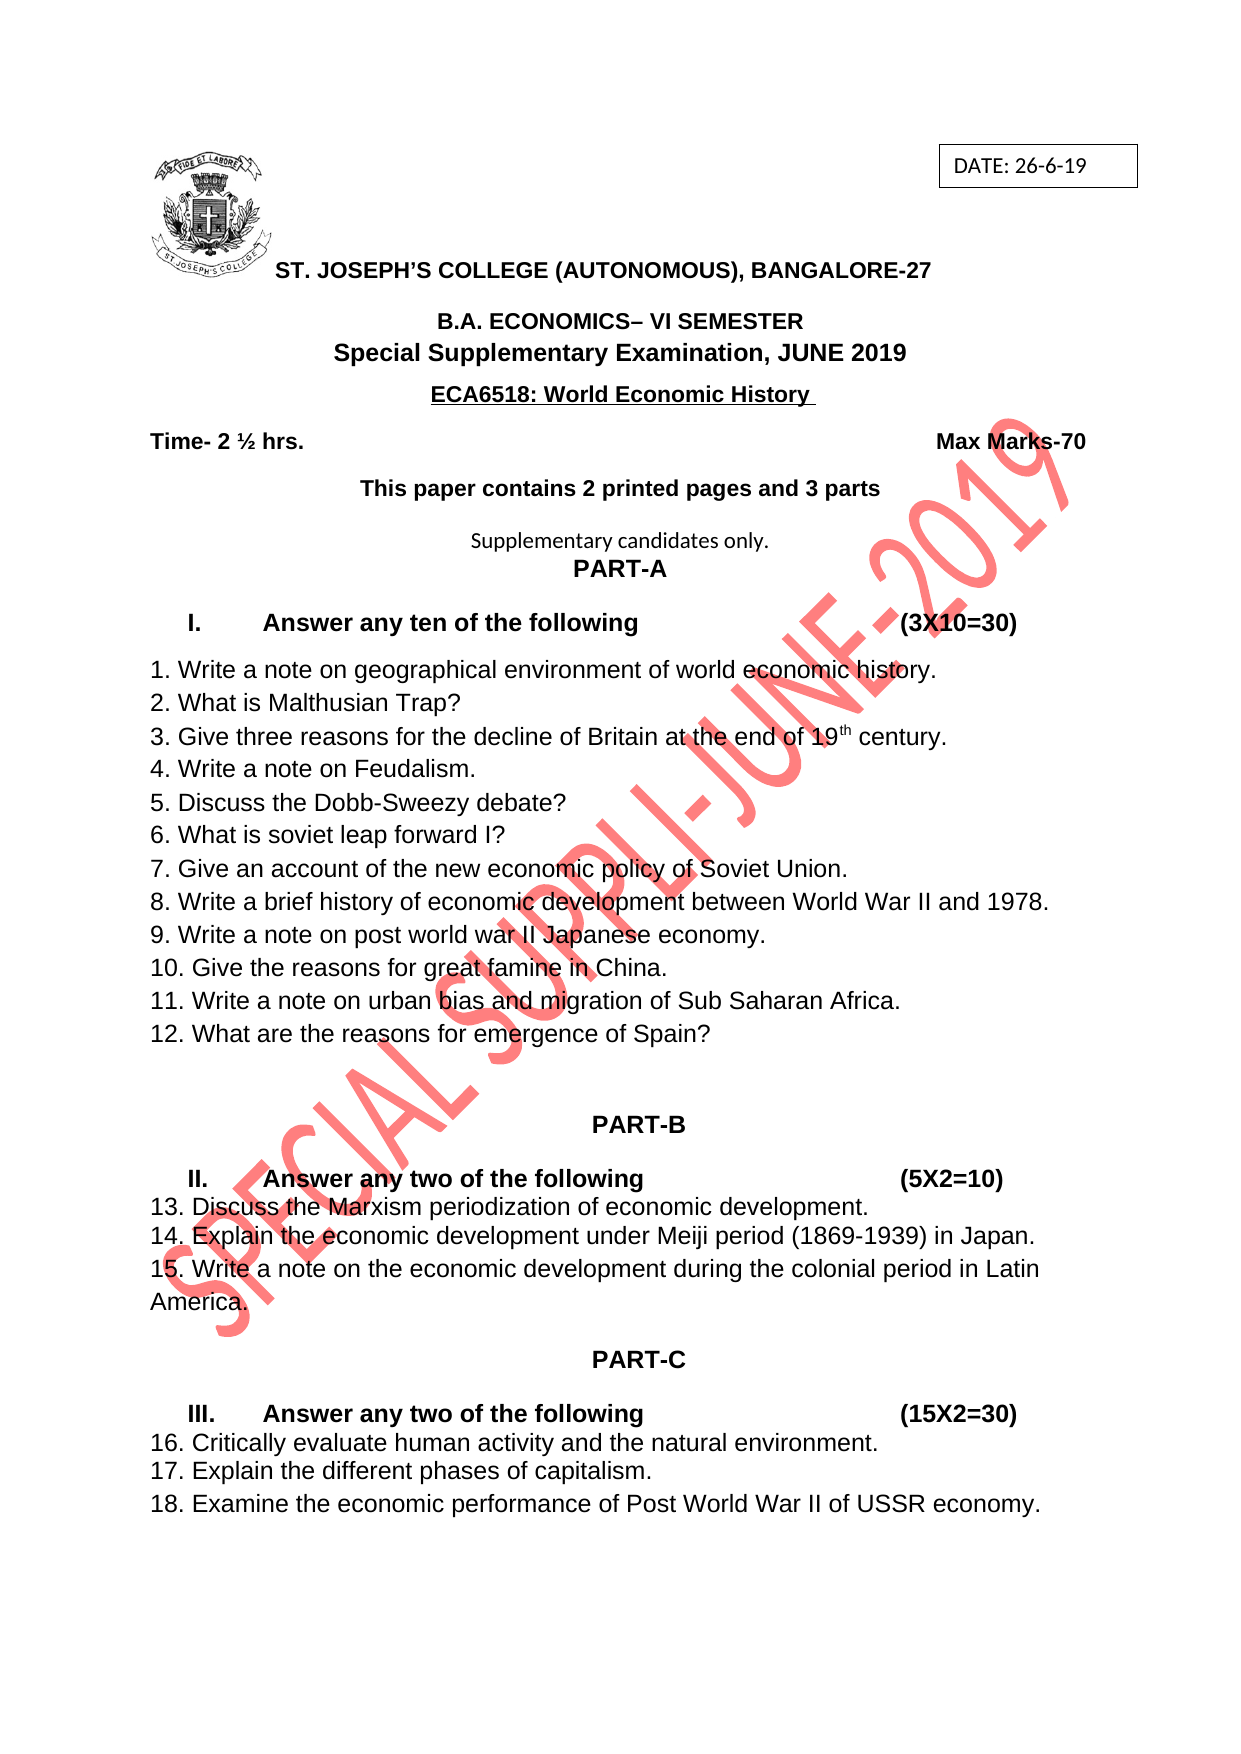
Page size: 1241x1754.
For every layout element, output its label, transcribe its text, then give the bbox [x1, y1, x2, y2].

text 8. Write a brief history of economic development between World War II and 1978. [150, 887, 1090, 915]
text 7. Give an account of the new economic policy of Soviet Union. [150, 853, 1090, 882]
text 6. What is soviet leap forward I? [150, 821, 1090, 849]
picture [150, 150, 275, 279]
text Supplementary candidates only. [150, 526, 1090, 554]
text Special Supplementary Examination, JUNE 2019 [150, 338, 1090, 367]
list Answer any two of the following (15X2=30) [187, 1399, 1090, 1428]
text 18. Examine the economic performance of Post World War II of USSR economy. [150, 1489, 1090, 1518]
text 4. Write a note on Feudalism. [150, 754, 1090, 783]
text 10. Give the reasons for great famine in China. [150, 953, 1090, 981]
text 1. Write a note on geographical environment of world economic history. [150, 655, 1090, 684]
text 3. Give three reasons for the decline of Britain at the end of 19th century. [150, 721, 1090, 750]
text PART-C [187, 1345, 1090, 1374]
list Answer any ten of the following (3X10=30) [187, 608, 1090, 637]
text Time- 2 ½ hrs. Max Marks-70 [150, 428, 1090, 454]
text 13. Discuss the Marxism periodization of economic development. [150, 1192, 1090, 1221]
text This paper contains 2 printed pages and 3 parts [150, 475, 1090, 502]
text 17. Explain the different phases of capitalism. [150, 1456, 1090, 1485]
text PART-B [187, 1110, 1090, 1138]
text 2. What is Malthusian Trap? [150, 688, 1090, 717]
list Answer any two of the following (5X2=10) [187, 1163, 1090, 1192]
text 9. Write a note on post world war II Japanese economy. [150, 919, 1090, 948]
text 12. What are the reasons for emergence of Spain? [150, 1019, 1090, 1047]
text 16. Critically evaluate human activity and the natural environment. [150, 1428, 1090, 1456]
text 11. Write a note on urban bias and migration of Sub Saharan Africa. [150, 986, 1090, 1014]
text 15. Write a note on the economic development during the colonial period in Latin America. [150, 1254, 1090, 1316]
text B.A. ECONOMICS– VI SEMESTER [150, 308, 1090, 334]
text ECA6518: World Economic History [150, 381, 1090, 407]
text 5. Discuss the Dobb-Sweezy debate? [150, 787, 1090, 816]
text PART-A [150, 554, 1090, 583]
text ST. JOSEPH’S COLLEGE (AUTONOMOUS), BANGALORE-27 [150, 150, 1090, 283]
text 14. Explain the economic development under Meiji period (1869-1939) in Japan. [150, 1221, 1090, 1250]
